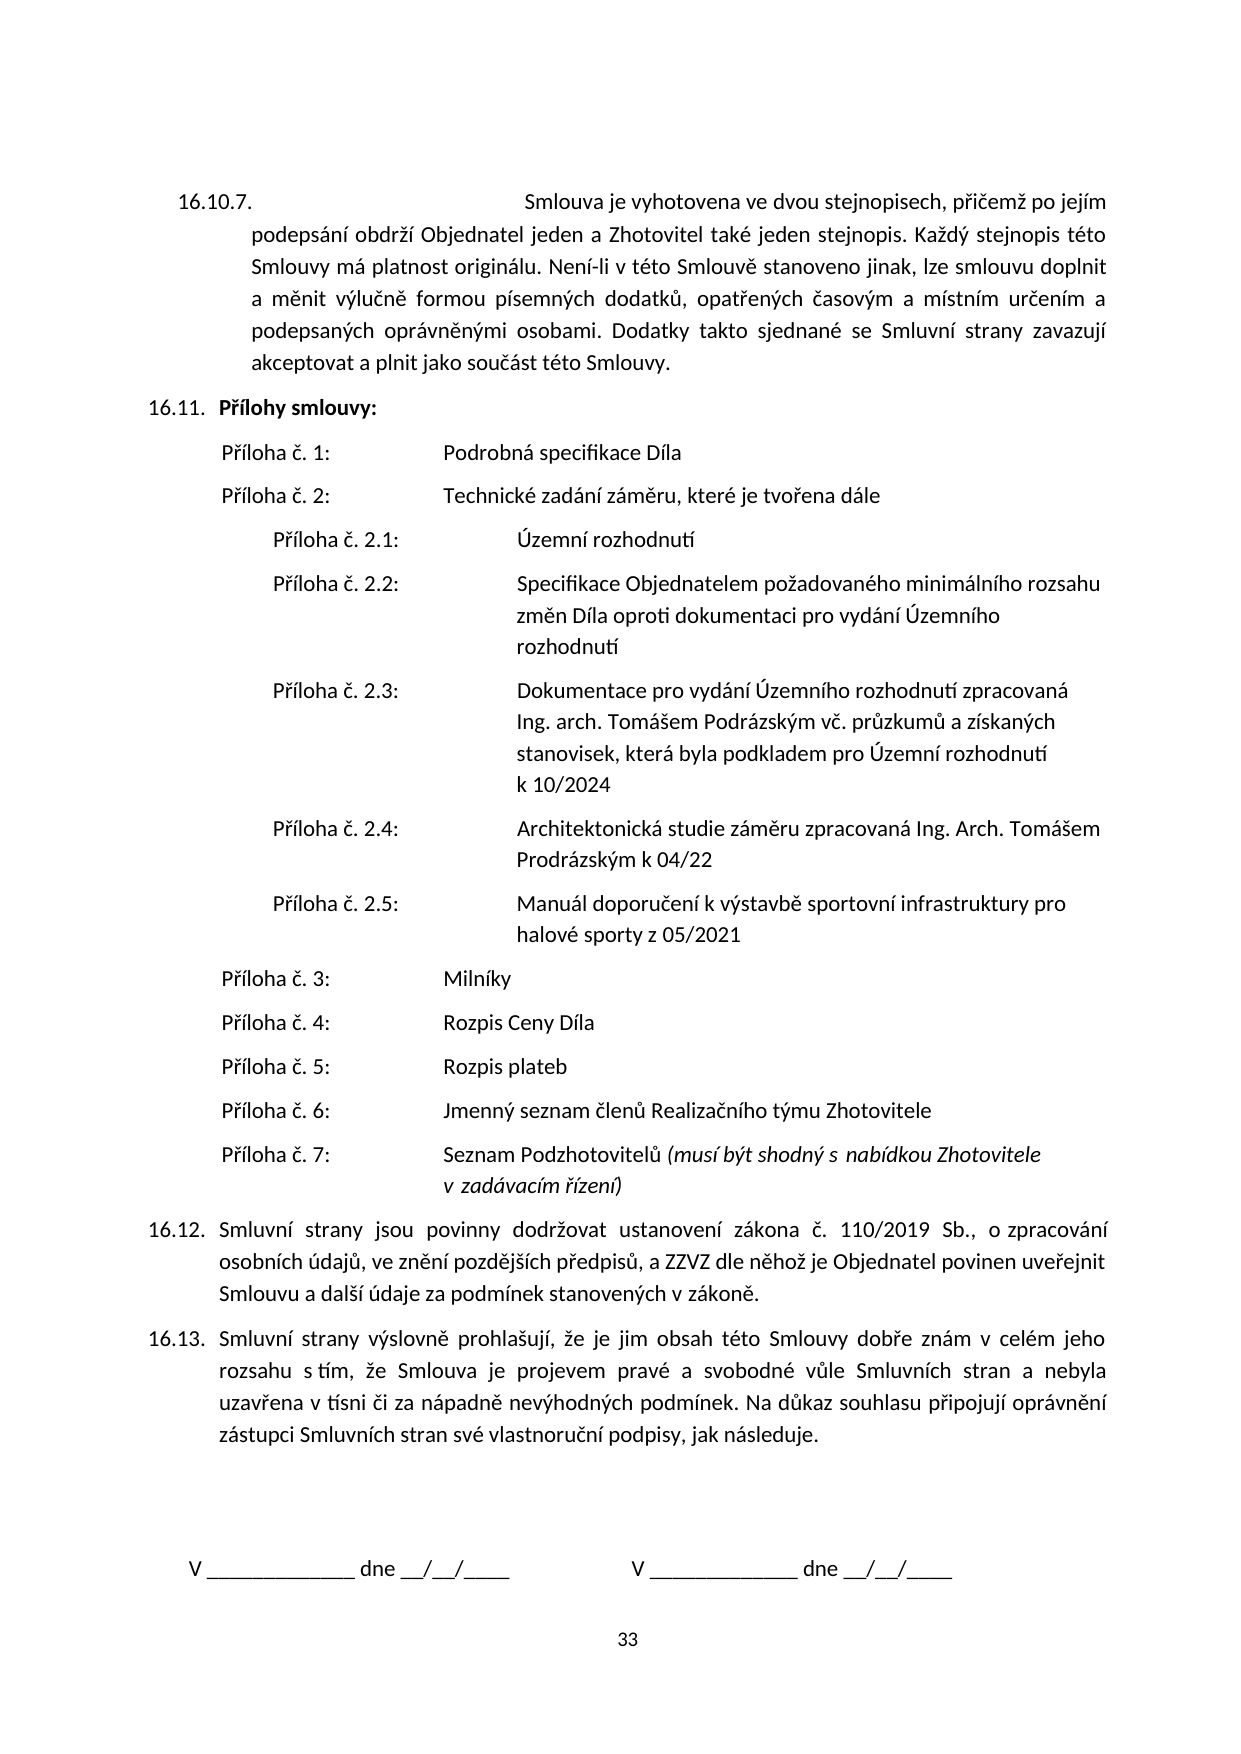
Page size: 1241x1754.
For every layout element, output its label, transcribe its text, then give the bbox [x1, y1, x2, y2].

list Příloha č. 1: Podrobná specifikace Díla [221, 438, 1107, 466]
list Příloha č. 2.2: Specifikace Objednatelem požadovaného minimálního rozsahu změn Díla oproti dokumentaci pro vydání Územního rozhodnutí [221, 569, 1107, 660]
list Smluvní strany výslovně prohlašují, že je jim obsah této Smlouvy dobře znám v celém jeho rozsahu s tím, že Smlouva je projevem pravé a svobodné vůle Smluvních stran a nebyla uzavřena v tísni či za nápadně nevýhodných podmínek. Na důkaz souhlasu připojují oprávnění zástupci Smluvních stran své vlastnoruční podpisy, jak následuje. [148, 1324, 1107, 1448]
list Příloha č. 2.3: Dokumentace pro vydání Územního rozhodnutí zpracovaná Ing. arch. Tomášem Podrázským vč. průzkumů a získaných stanovisek, která byla podkladem pro Územní rozhodnutí k 10/2024 [273, 676, 1107, 798]
table_header V _____________ dne __/__/____ [177, 1555, 620, 1619]
list Smluvní strany jsou povinny dodržovat ustanovení zákona č. 110/2019 Sb., o zpracování osobních údajů, ve znění pozdějších předpisů, a ZZVZ dle něhož je Objednatel povinen uveřejnit Smlouvu a další údaje za podmínek stanovených v zákoně. [148, 1215, 1107, 1307]
list Smlouva je vyhotovena ve dvou stejnopisech, přičemž po jejím podepsání obdrží Objednatel jeden a Zhotovitel také jeden stejnopis. Každý stejnopis této Smlouvy má platnost originálu. Není-li v této Smlouvě stanoveno jinak, lze smlouvu doplnit a měnit výlučně formou písemných dodatků, opatřených časovým a místním určením a podepsaných oprávněnými osobami. Dodatky takto sjednané se Smluvní strany zavazují akceptovat a plnit jako součást této Smlouvy. [177, 187, 1107, 376]
list Příloha č. 2: Technické zadání záměru, které je tvořena dále [221, 482, 1107, 510]
table_header V _____________ dne __/__/____ [620, 1555, 1063, 1619]
list Příloha č. 2.4: Architektonická studie záměru zpracovaná Ing. Arch. Tomášem Prodrázským k 04/22 [273, 814, 1107, 873]
list Příloha č. 3: Milníky [221, 964, 1107, 992]
list Přílohy smlouvy: [148, 393, 1107, 421]
list Příloha č. 7: Seznam Podzhotovitelů (musí být shodný s nabídkou Zhotovitele v zadávacím řízení) [221, 1140, 1107, 1199]
list Příloha č. 4: Rozpis Ceny Díla [221, 1008, 1107, 1036]
list Příloha č. 2.1: Územní rozhodnutí [221, 526, 1107, 553]
list Příloha č. 2.5: Manuál doporučení k výstavbě sportovní infrastruktury pro halové sporty z 05/2021 [273, 889, 1107, 948]
list Příloha č. 6: Jmenný seznam členů Realizačního týmu Zhotovitele [221, 1096, 1107, 1124]
list Příloha č. 5: Rozpis plateb [221, 1052, 1107, 1080]
